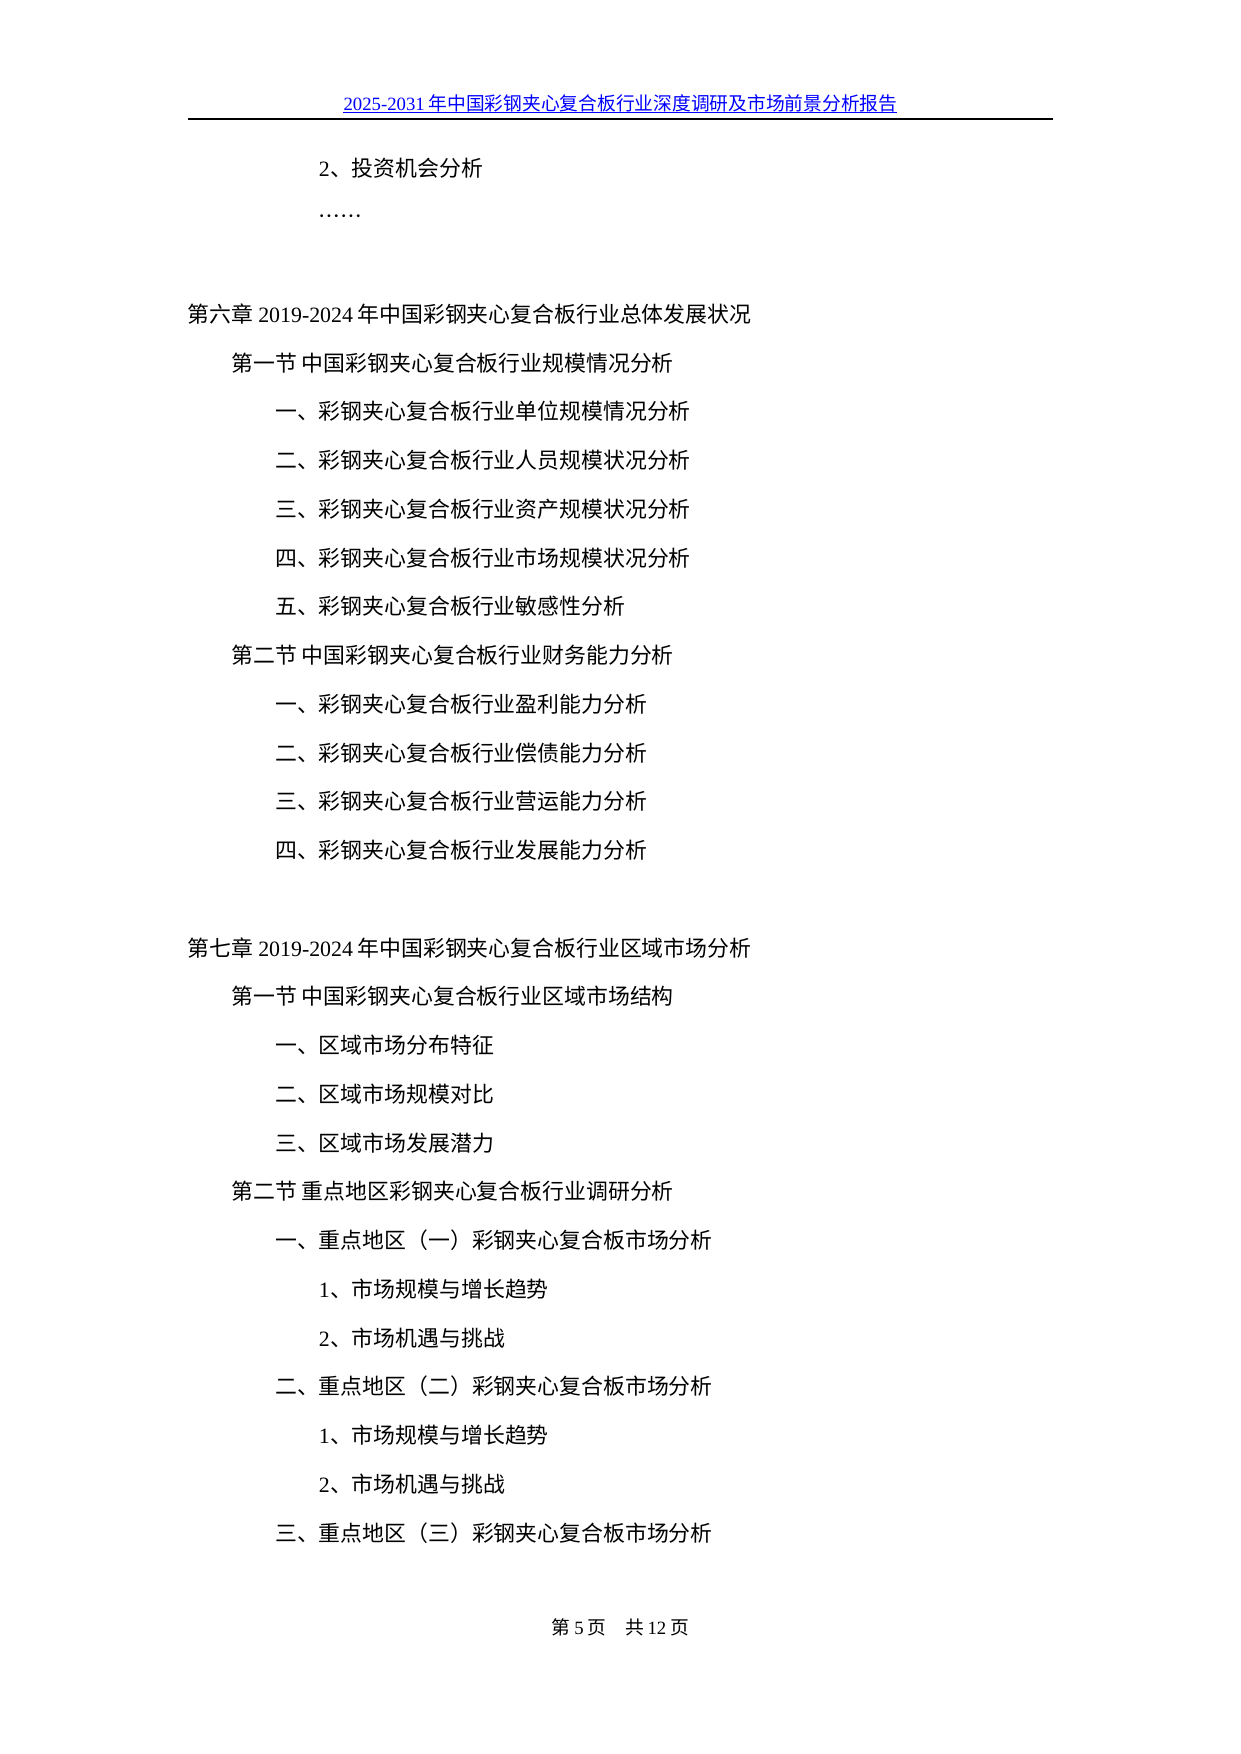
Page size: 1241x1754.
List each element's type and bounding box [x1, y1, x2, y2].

text [187, 150, 1053, 1548]
